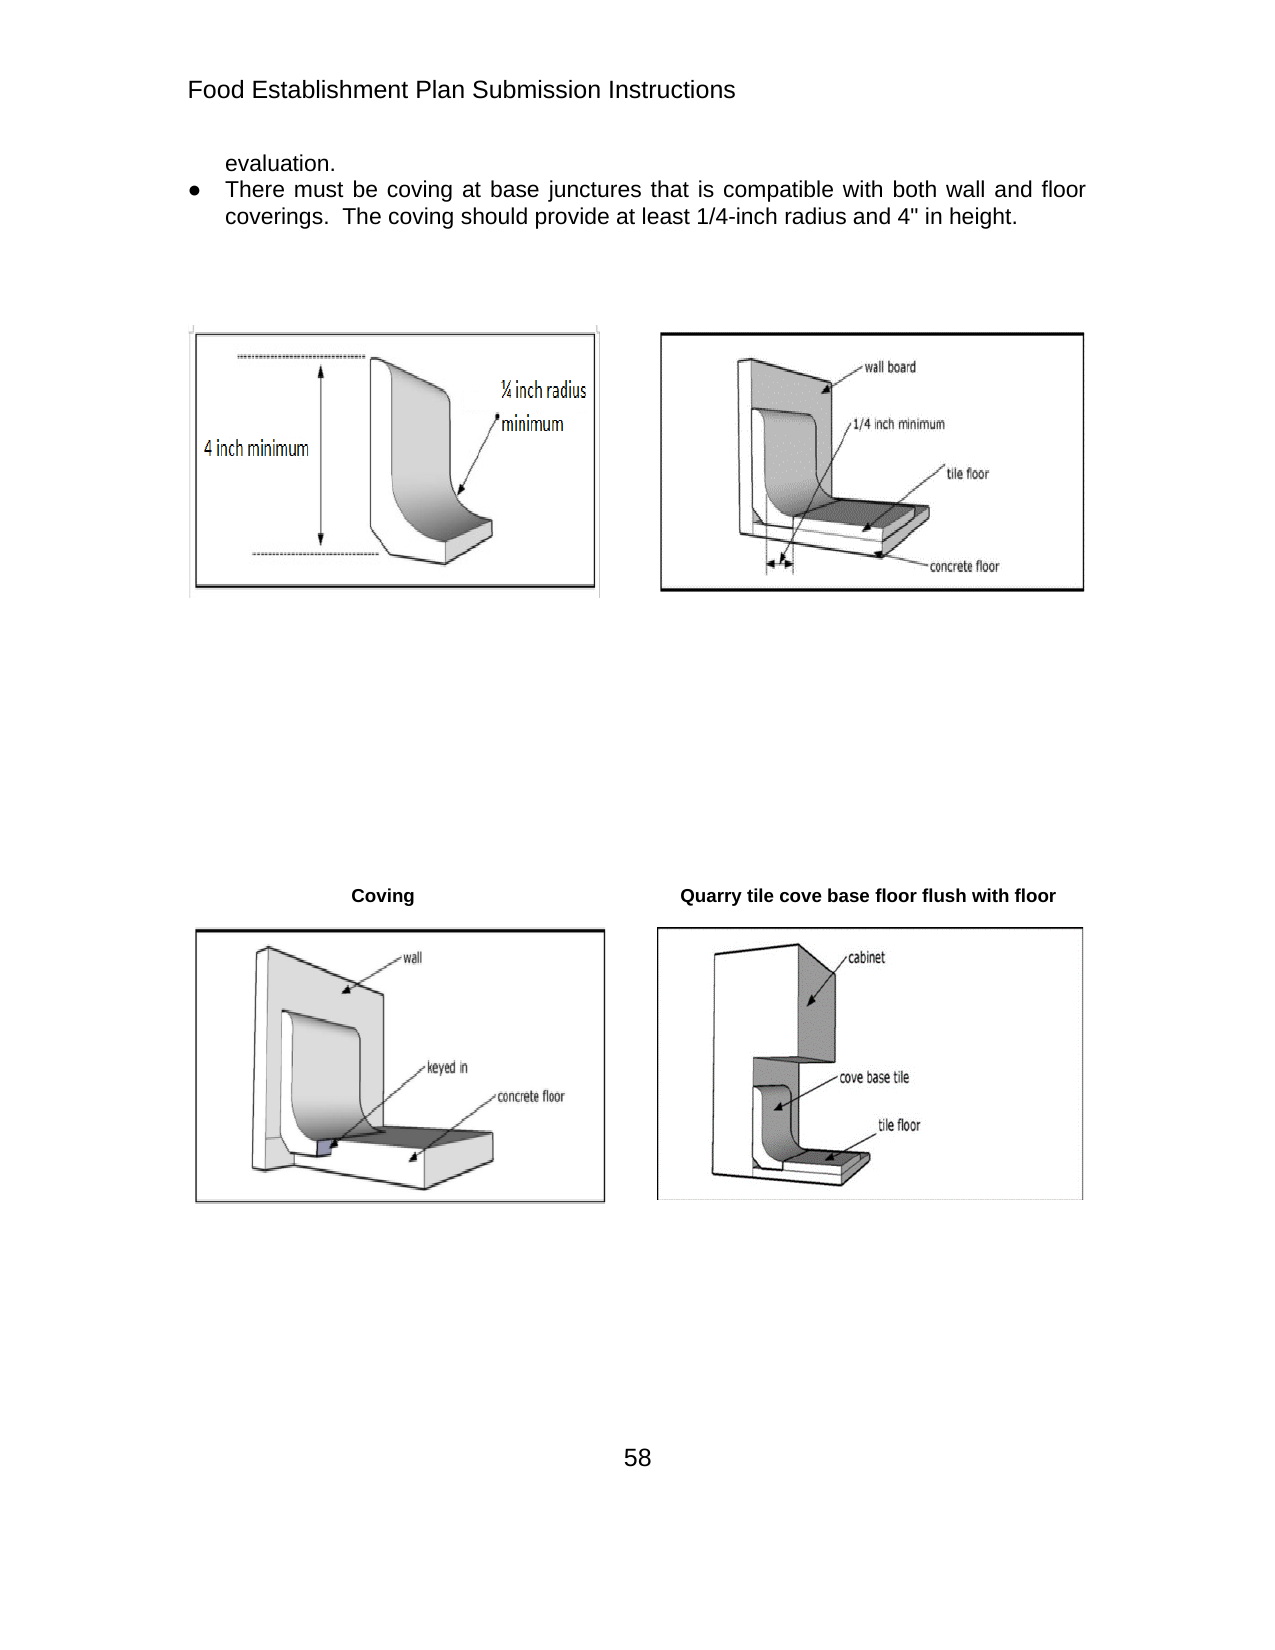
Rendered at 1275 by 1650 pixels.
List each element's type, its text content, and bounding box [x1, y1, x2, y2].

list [187, 150, 1087, 176]
list There must be coving at base junctures that is compatible with both wall and floor coverings. The coving should provide at least 1/4-inch radius and 4" in height. [187, 176, 1087, 229]
picture [654, 325, 1093, 598]
picture [192, 923, 608, 1205]
picture [187, 325, 604, 599]
picture [655, 925, 1084, 1200]
